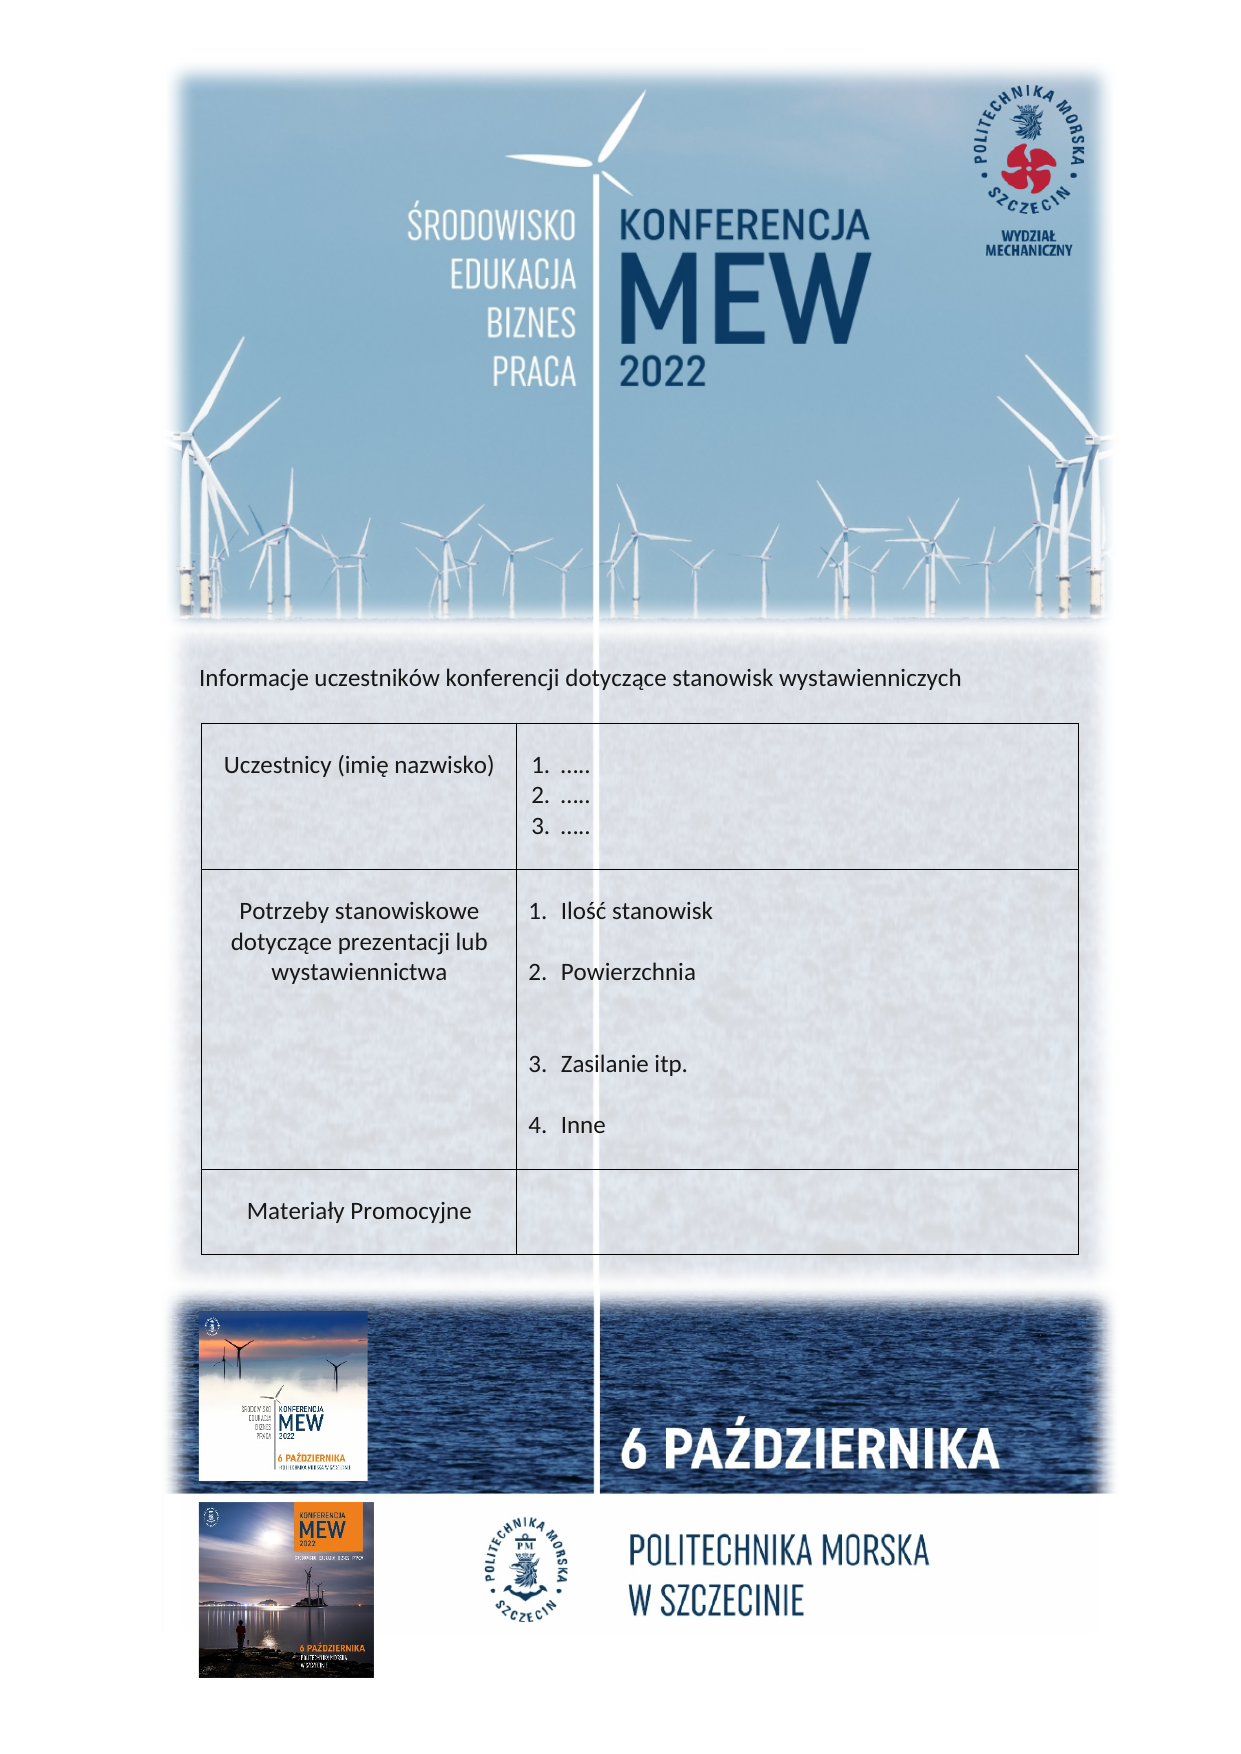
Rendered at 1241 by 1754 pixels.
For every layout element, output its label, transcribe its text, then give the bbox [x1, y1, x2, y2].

table_cell Potrzeby stanowiskowe dotyczące prezentacji lub wystawiennictwa [202, 870, 516, 1169]
table_header ….. ….. ….. [517, 724, 1078, 869]
table_cell Materiały Promocyjne [202, 1170, 516, 1254]
table_header Uczestnicy (imię nazwisko) [202, 724, 516, 869]
table_cell Ilość stanowisk Powierzchnia Zasilanie itp. Inne [517, 870, 1078, 1169]
picture [193, 1311, 1088, 1678]
picture [191, 85, 1089, 602]
table_cell [517, 1170, 1078, 1254]
list Informacje uczestników konferencji dotyczące stanowisk wystawienniczych [199, 662, 1152, 692]
